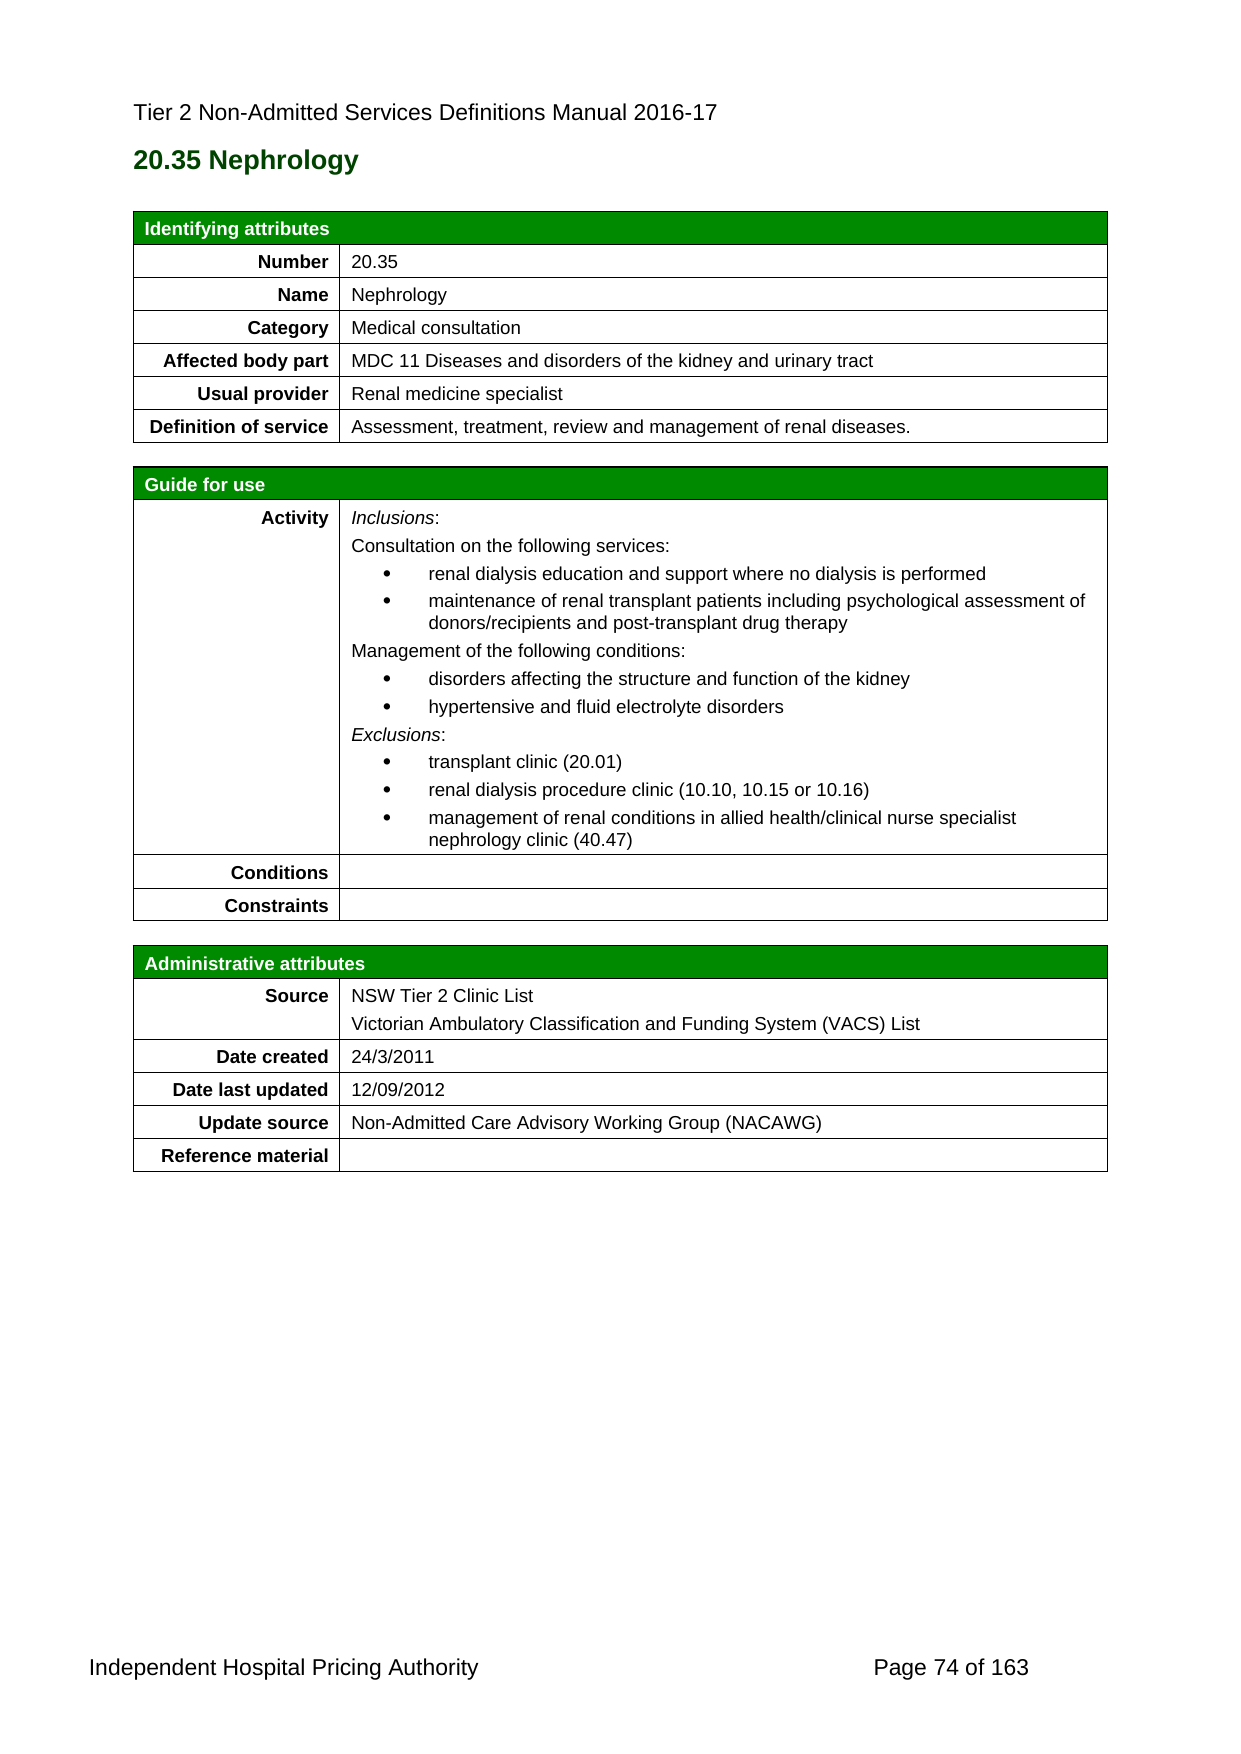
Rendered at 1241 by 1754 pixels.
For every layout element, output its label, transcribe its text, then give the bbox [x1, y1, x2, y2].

table_cell Reference material [134, 1139, 339, 1171]
table_header Identifying attributes [134, 212, 1107, 244]
table_cell [340, 889, 1107, 920]
table_cell [340, 855, 1107, 887]
table_cell 24/3/2011 [340, 1040, 1107, 1072]
table_cell Assessment, treatment, review and management of renal diseases. [340, 410, 1107, 442]
table_cell NSW Tier 2 Clinic List Victorian Ambulatory Classification and Funding System (VACS) List [340, 979, 1107, 1039]
table_cell Source [134, 979, 339, 1039]
table_cell Medical consultation [340, 311, 1107, 343]
table_cell Number [134, 245, 339, 277]
table_cell Date last updated [134, 1073, 339, 1105]
table_cell Affected body part [134, 344, 339, 376]
table_cell 20.35 [340, 245, 1107, 277]
table_cell Name [134, 278, 339, 310]
table_cell [340, 1139, 1107, 1171]
table_cell Non-Admitted Care Advisory Working Group (NACAWG) [340, 1106, 1107, 1138]
table_cell Conditions [134, 855, 339, 887]
table_cell Usual provider [134, 377, 339, 409]
table_header Guide for use [134, 468, 1107, 499]
table_cell Category [134, 311, 339, 343]
table_cell Inclusions: Consultation on the following services: renal dialysis education and support where no dialysis is performed maintenance of renal transplant patients including psychological assessment of donors/recipients and post-transplant drug therapy Management of the following conditions: disorders affecting the structure and function of the kidney hypertensive and fluid electrolyte disorders Exclusions: transplant clinic (20.01) renal dialysis procedure clinic (10.10, 10.15 or 10.16) management of renal conditions in allied health/clinical nurse specialist nephrology clinic (40.47) [340, 500, 1107, 854]
table_cell MDC 11 Diseases and disorders of the kidney and urinary tract [340, 344, 1107, 376]
table_cell Constraints [134, 889, 339, 920]
table_cell Activity [134, 500, 339, 854]
table_cell Update source [134, 1106, 339, 1138]
subtitle 20.35 Nephrology [133, 144, 1152, 206]
table_header Administrative attributes [134, 946, 1107, 978]
table_cell Renal medicine specialist [340, 377, 1107, 409]
table_cell 12/09/2012 [340, 1073, 1107, 1105]
table_cell Definition of service [134, 410, 339, 442]
table_cell Nephrology [340, 278, 1107, 310]
table_cell Date created [134, 1040, 339, 1072]
